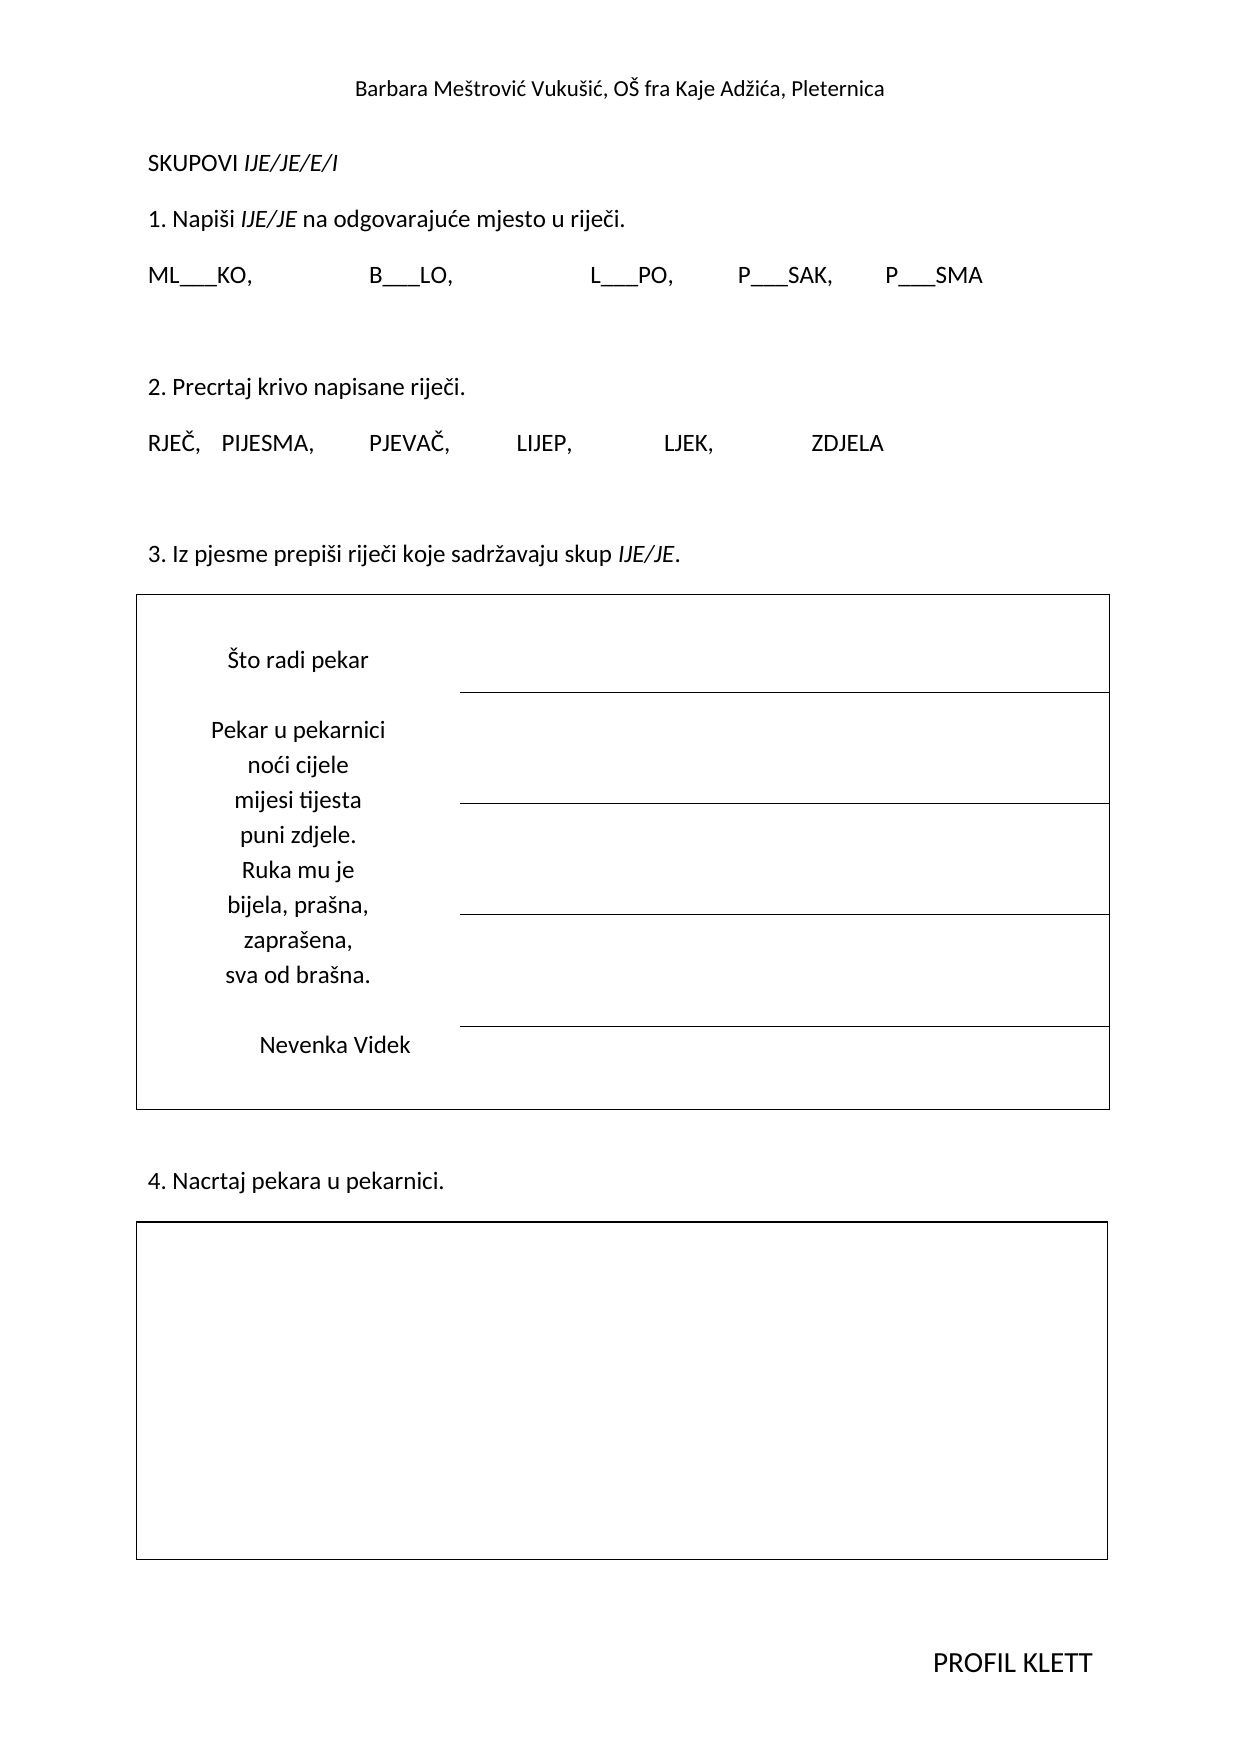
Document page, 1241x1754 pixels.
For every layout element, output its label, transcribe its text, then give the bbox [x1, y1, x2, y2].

table_cell [460, 915, 1109, 1026]
text 1. Napiši IJE/JE na odgovarajuće mjesto u riječi. [148, 203, 1093, 234]
text 2. Precrtaj krivo napisane riječi. [148, 371, 1093, 401]
text RJEČ, PIJESMA, PJEVAČ, LIJEP, LJEK, ZDJELA [148, 427, 1093, 457]
table_cell [460, 693, 1109, 803]
text SKUPOVI IJE/JE/E/I [148, 148, 1093, 178]
table_cell [460, 804, 1109, 914]
text 4. Nacrtaj pekara u pekarnici. [148, 1166, 1093, 1196]
text 3. Iz pjesme prepiši riječi koje sadržavaju skup IJE/JE. [148, 538, 1093, 569]
table_cell [460, 1027, 1109, 1109]
table_header [137, 1223, 1107, 1558]
table_header Što radi pekar Pekar u pekarnici noći cijele mijesi tijesta puni zdjele. Ruka mu je bijela, prašna, zaprašena, sva od brašna. Nevenka Videk [137, 595, 460, 1109]
text ML___KO, B___LO, L___PO, P___SAK, P___SMA [148, 259, 1093, 290]
table_header [460, 595, 1109, 692]
